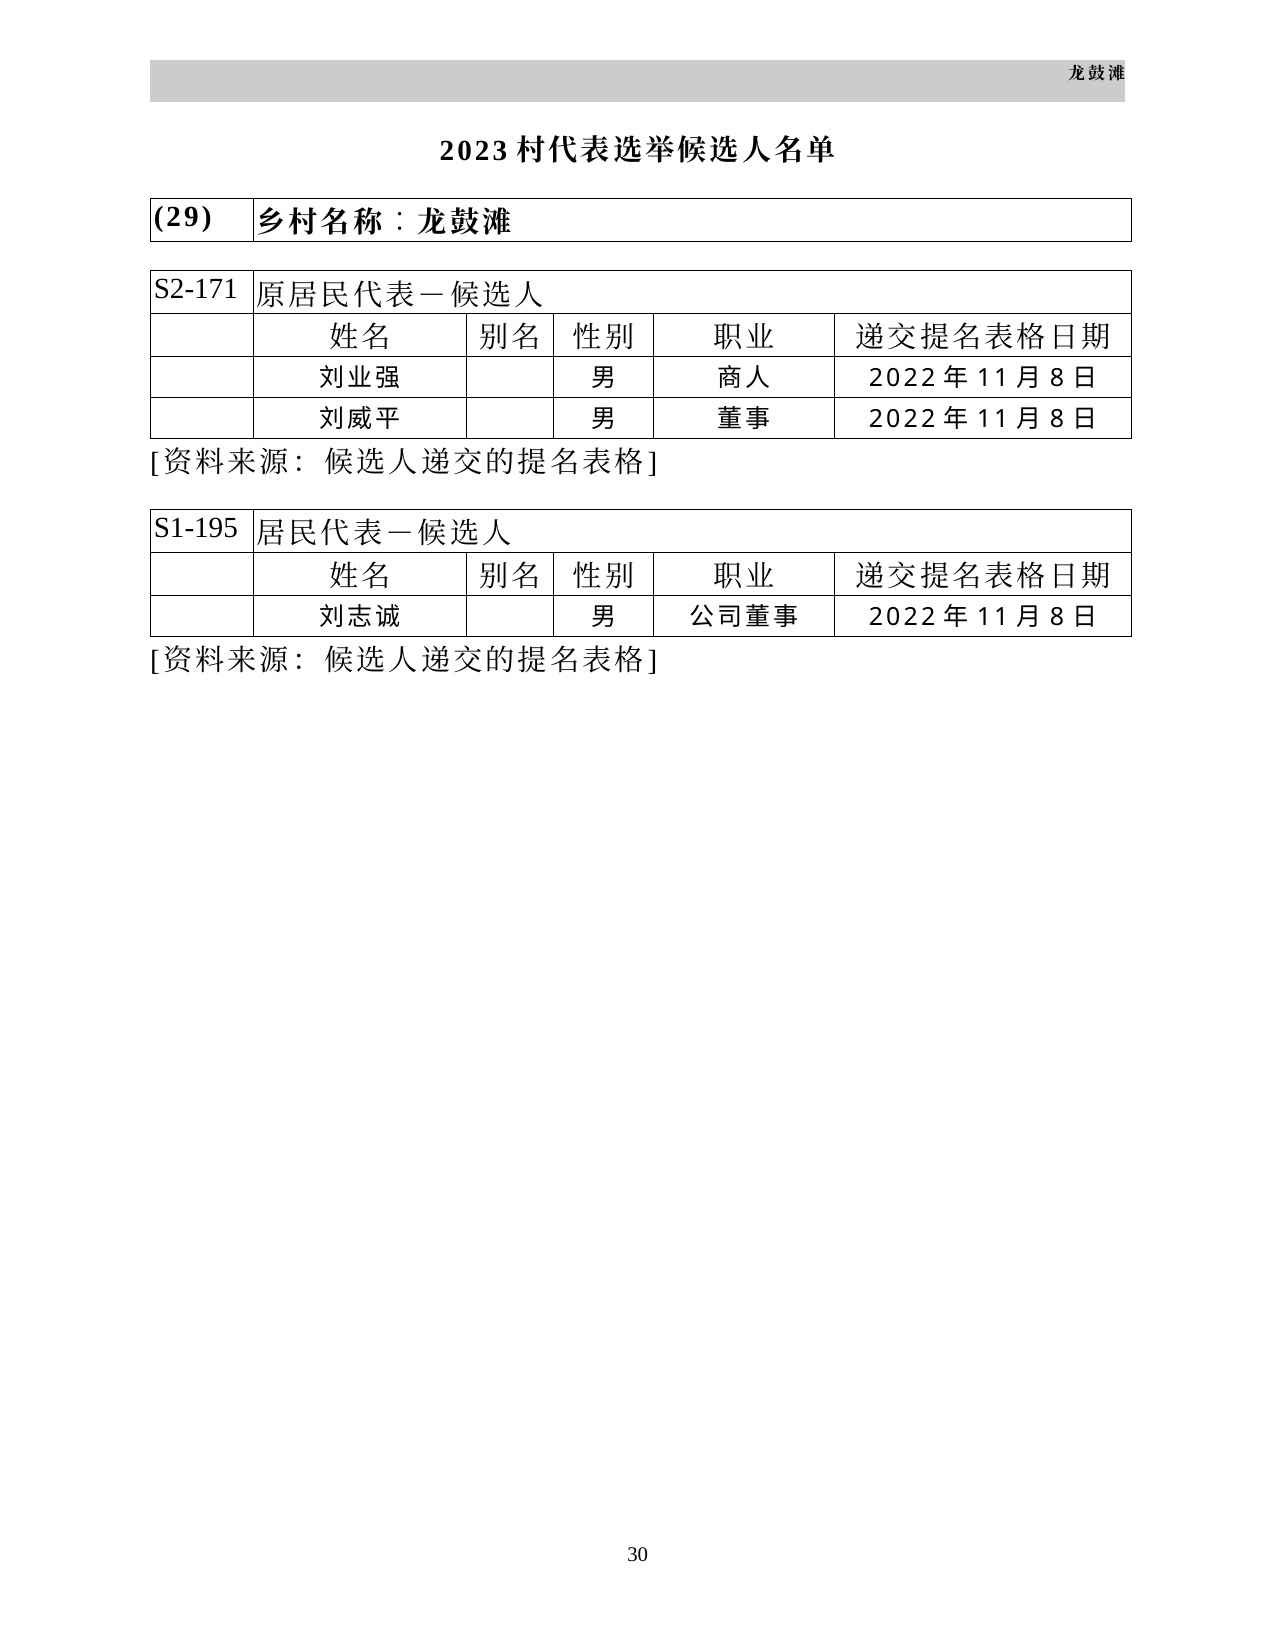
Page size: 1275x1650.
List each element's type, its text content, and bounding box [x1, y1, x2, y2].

table_cell 递交提名表格日期 [835, 553, 1131, 595]
table_header (29) [151, 199, 253, 241]
table_cell 2022年11月8日 [835, 357, 1131, 397]
table_cell 递交提名表格日期 [835, 314, 1131, 356]
table_cell 姓名 [254, 314, 466, 356]
table_header 居民代表－候选人 [254, 510, 1131, 552]
table_cell 刘威平 [254, 398, 466, 438]
table_header 乡村名称︰龙鼓滩 [254, 199, 1131, 241]
table_header S2-171 [151, 271, 253, 313]
table_cell 男 [554, 357, 653, 397]
table_cell [151, 596, 253, 636]
table_cell [467, 398, 553, 438]
table_cell [151, 553, 253, 595]
table_cell 性别 [554, 553, 653, 595]
table_header 原居民代表－候选人 [254, 271, 1131, 313]
table_cell 男 [554, 596, 653, 636]
table_cell 性别 [554, 314, 653, 356]
text [资料来源：候选人递交的提名表格] [150, 637, 1125, 679]
table_cell [467, 357, 553, 397]
table_cell 董事 [654, 398, 834, 438]
text 2023村代表选举候选人名单 [150, 127, 1125, 169]
table_cell 公司董事 [654, 596, 834, 636]
table_cell 别名 [467, 314, 553, 356]
table_cell 姓名 [254, 553, 466, 595]
table_header S1-195 [151, 510, 253, 552]
table_cell [151, 314, 253, 356]
table_cell 职业 [654, 553, 834, 595]
table_cell [151, 398, 253, 438]
table_cell 刘志诚 [254, 596, 466, 636]
table_cell 2022年11月8日 [835, 398, 1131, 438]
table_cell 商人 [654, 357, 834, 397]
table_cell 职业 [654, 314, 834, 356]
table_cell [151, 357, 253, 397]
table_cell [467, 596, 553, 636]
table_cell 男 [554, 398, 653, 438]
text [资料来源：候选人递交的提名表格] [150, 439, 1125, 481]
table_cell 别名 [467, 553, 553, 595]
table_cell 刘业强 [254, 357, 466, 397]
table_cell 2022年11月8日 [835, 596, 1131, 636]
subtitle 龙鼓滩 [150, 60, 1125, 102]
